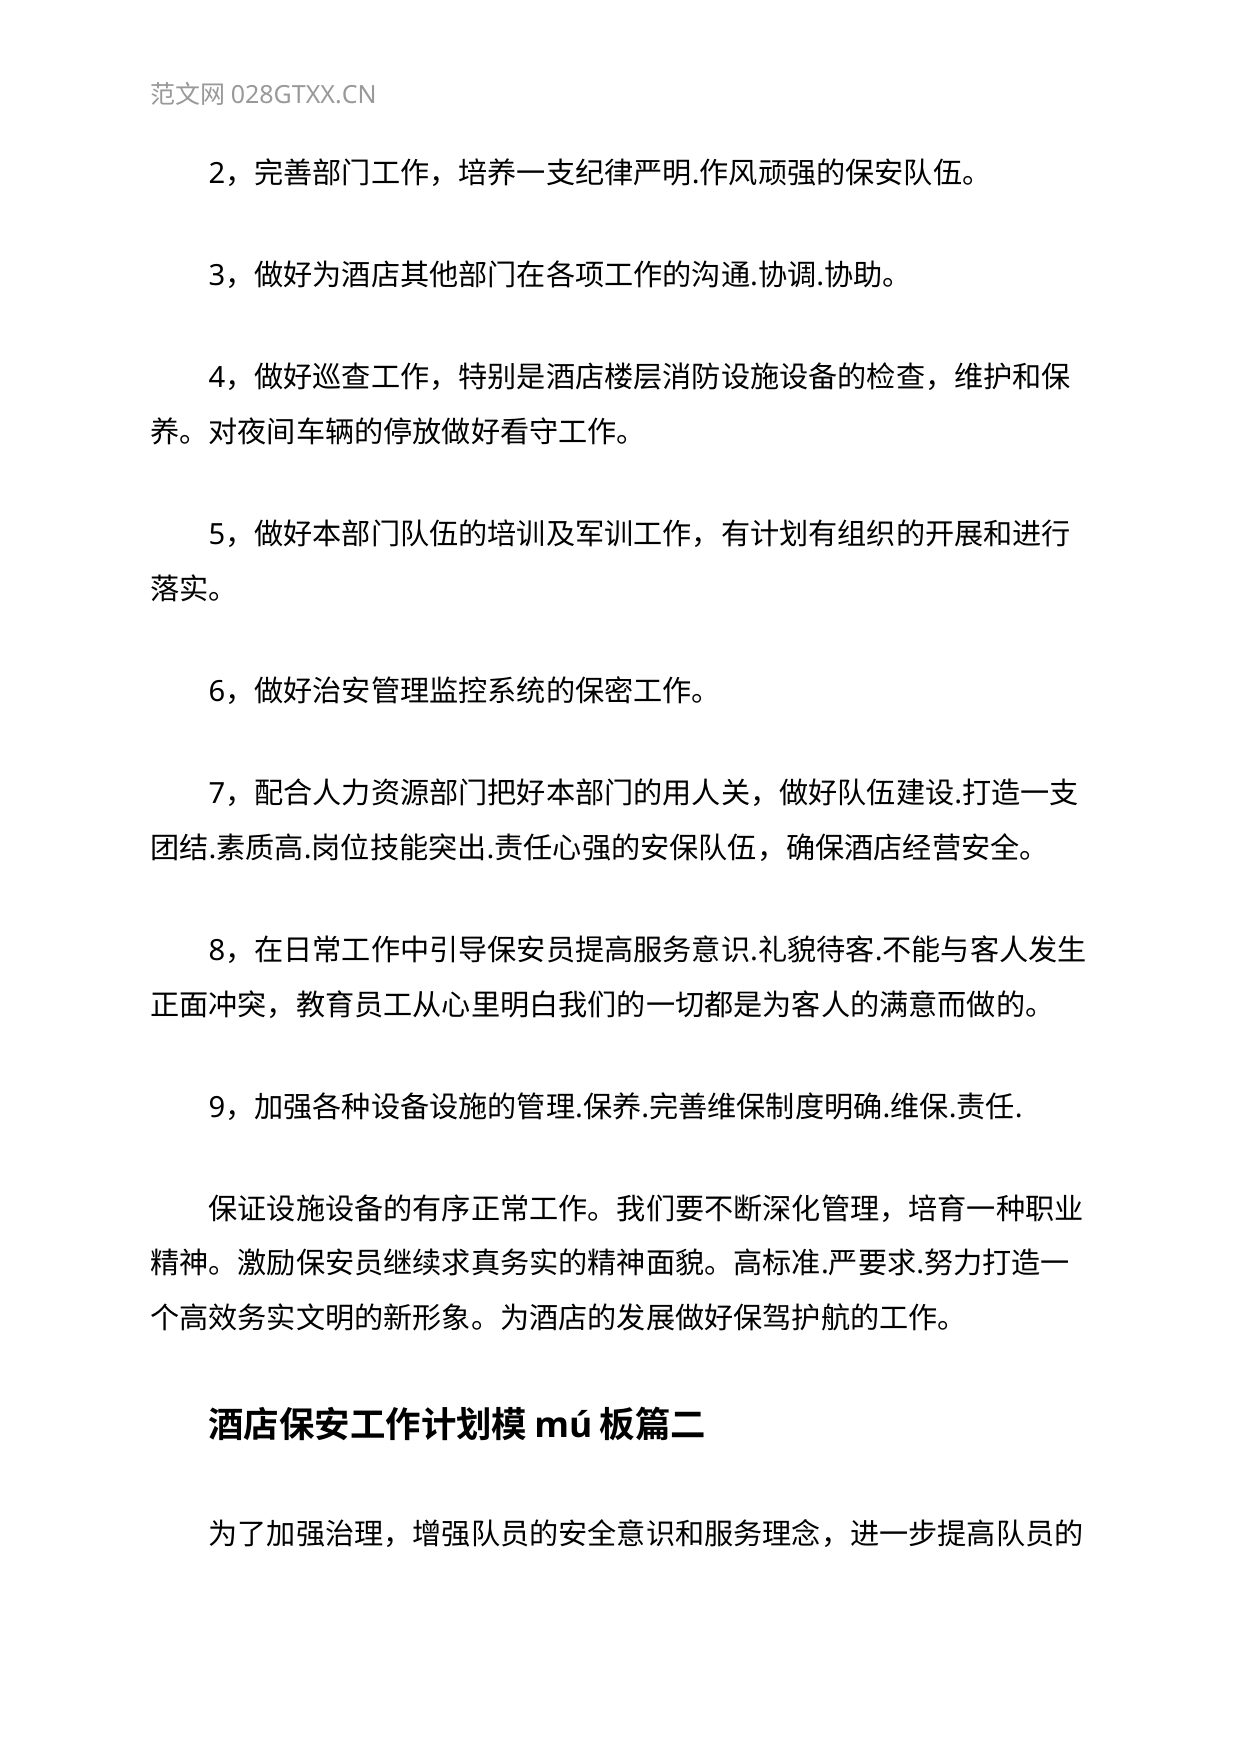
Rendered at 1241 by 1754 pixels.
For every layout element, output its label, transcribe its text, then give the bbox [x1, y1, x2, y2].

text 9，加强各种设备设施的管理.保养.完善维保制度明确.维保.责任. [150, 1083, 1090, 1126]
text 酒店保安工作计划模mú板篇二 [150, 1397, 1090, 1448]
text 6，做好治安管理监控系统的保密工作。 [150, 667, 1090, 710]
text 5，做好本部门队伍的培训及军训工作，有计划有组织的开展和进行落实。 [150, 511, 1090, 608]
text 8，在日常工作中引导保安员提高服务意识.礼貌待客.不能与客人发生正面冲突，教育员工从心里明白我们的一切都是为客人的满意而做的。 [150, 926, 1090, 1024]
text 4，做好巡查工作，特别是酒店楼层消防设施设备的检查，维护和保养。对夜间车辆的停放做好看守工作。 [150, 354, 1090, 451]
text 2，完善部门工作，培养一支纪律严明.作风顽强的保安队伍。 [150, 150, 1090, 192]
text 3，做好为酒店其他部门在各项工作的沟通.协调.协助。 [150, 252, 1090, 294]
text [150, 1510, 1090, 1553]
text 保证设施设备的有序正常工作。我们要不断深化管理，培育一种职业精神。激励保安员继续求真务实的精神面貌。高标准.严要求.努力打造一个高效务实文明的新形象。为酒店的发展做好保驾护航的工作。 [150, 1185, 1090, 1337]
text 7，配合人力资源部门把好本部门的用人关，做好队伍建设.打造一支团结.素质高.岗位技能突出.责任心强的安保队伍，确保酒店经营安全。 [150, 769, 1090, 867]
